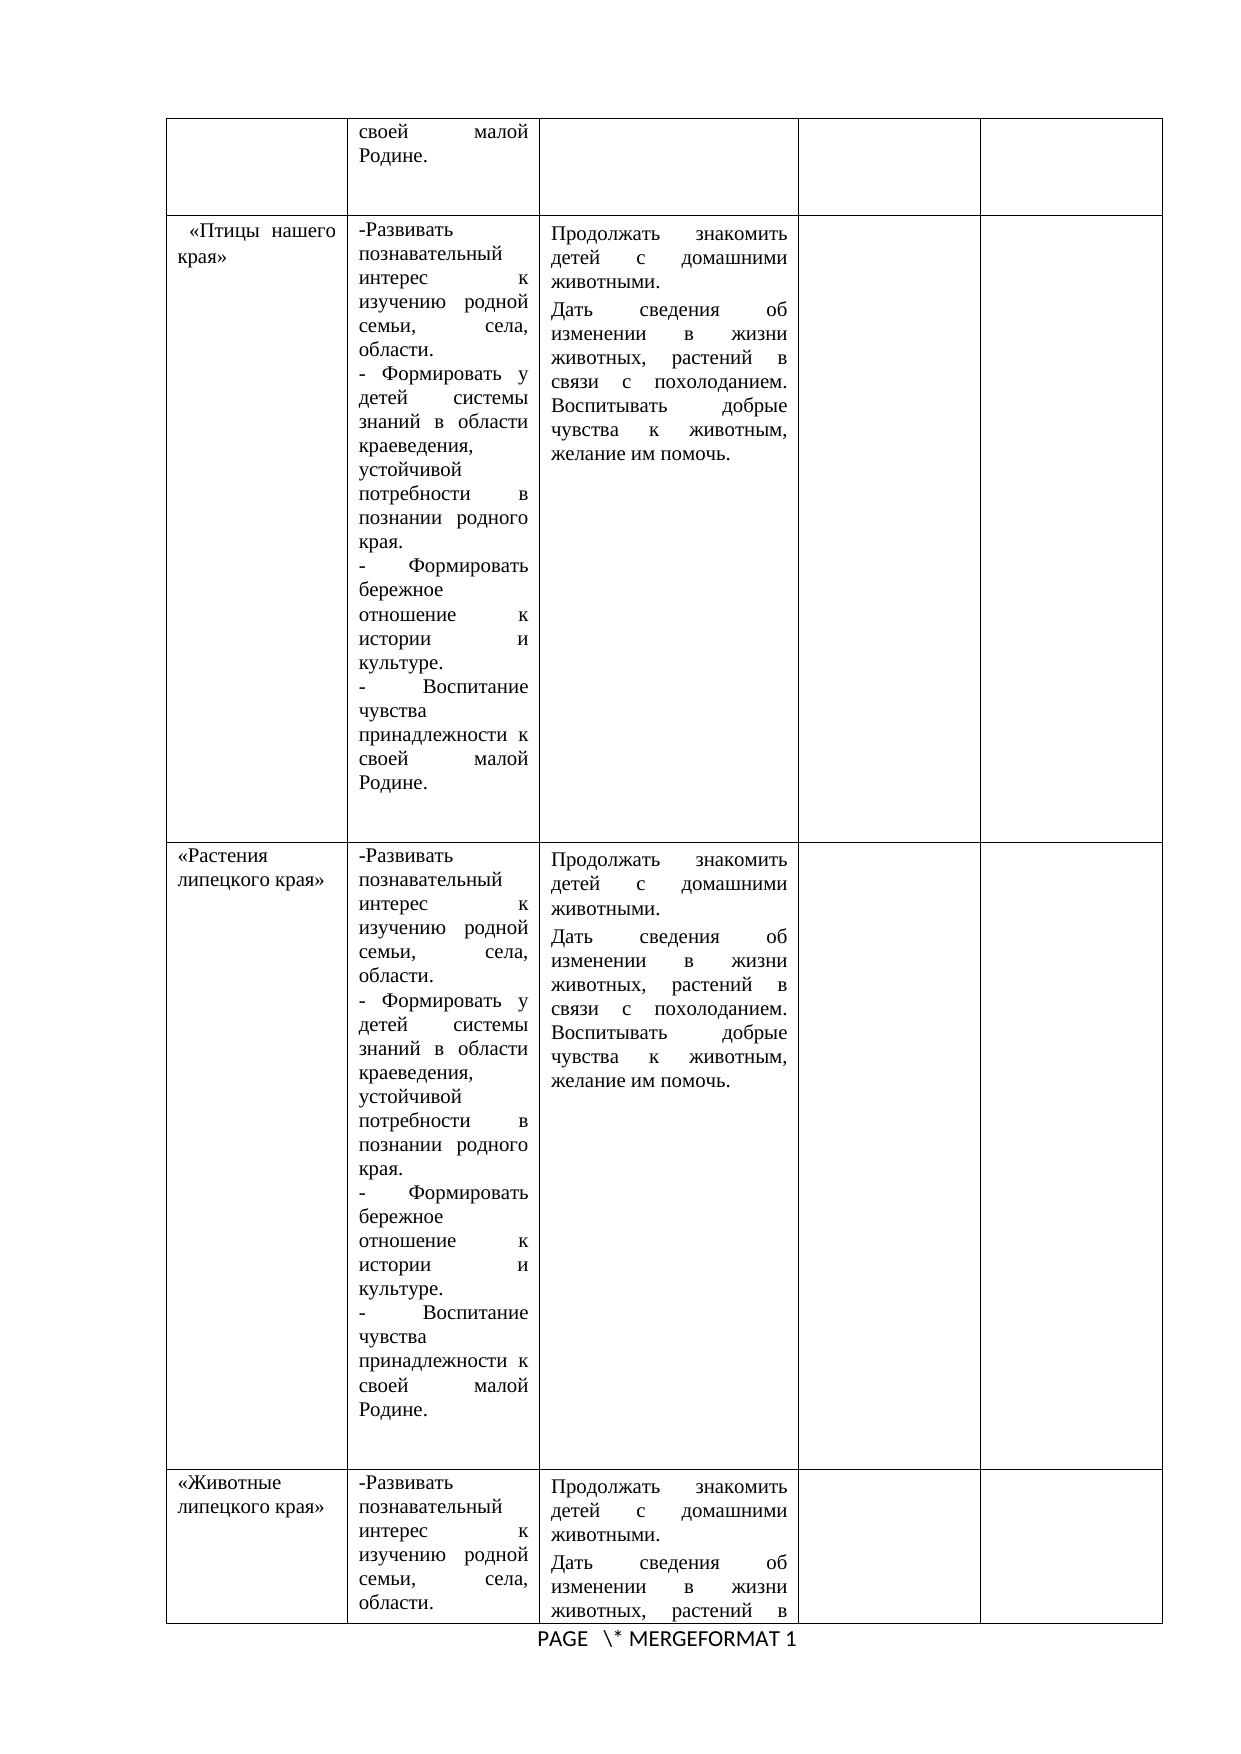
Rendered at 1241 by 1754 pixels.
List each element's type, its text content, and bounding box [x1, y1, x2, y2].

table_cell [981, 843, 1162, 1469]
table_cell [348, 119, 539, 215]
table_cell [348, 1470, 539, 1622]
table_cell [540, 1470, 798, 1622]
table_cell [981, 216, 1162, 842]
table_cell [540, 119, 798, 215]
table_cell [799, 119, 980, 215]
table_cell [799, 1470, 980, 1622]
table_cell [799, 843, 980, 1469]
table_cell [799, 216, 980, 842]
table_cell «Птицы нашего края» [167, 216, 347, 842]
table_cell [167, 119, 347, 215]
table_cell [981, 119, 1162, 215]
table_cell [981, 1470, 1162, 1622]
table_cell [167, 1470, 347, 1622]
table_cell «Растения липецкого края» [167, 843, 347, 1469]
